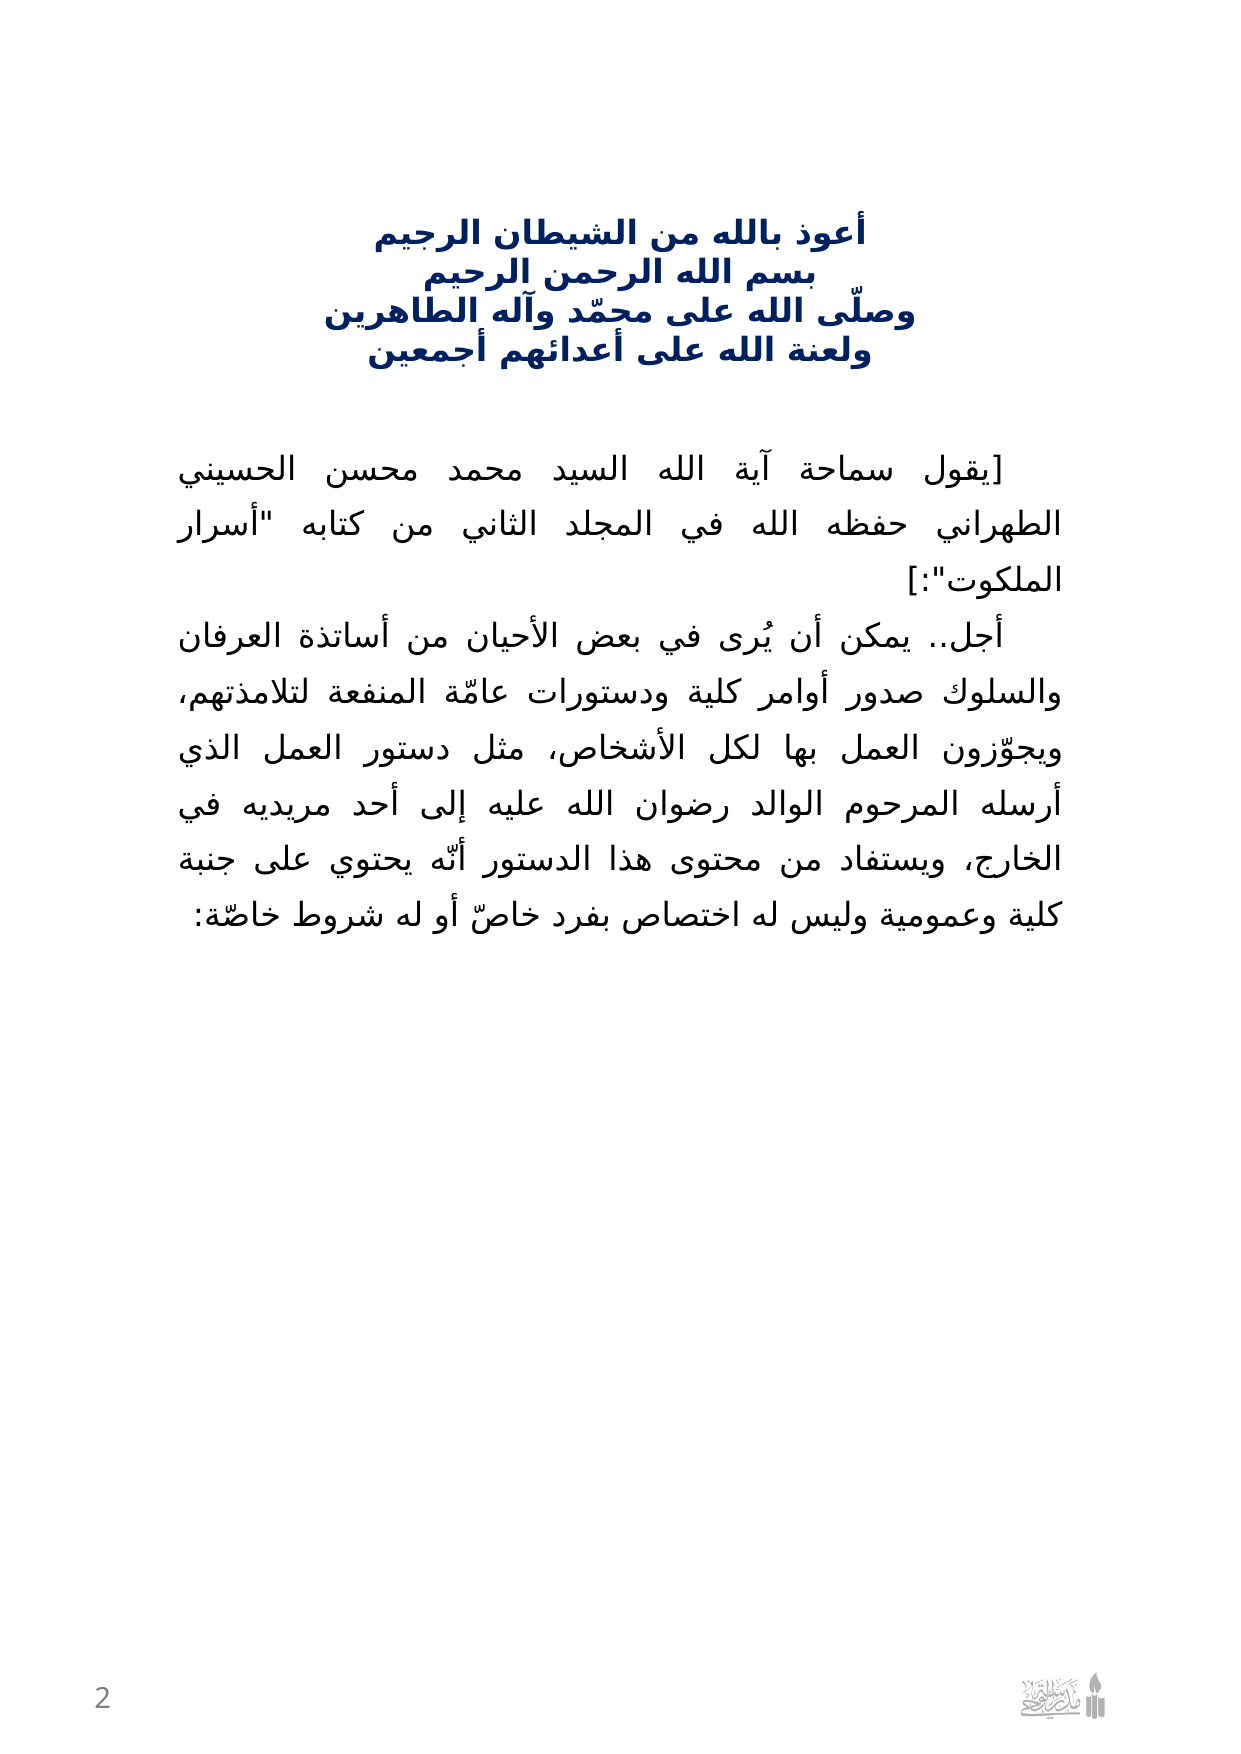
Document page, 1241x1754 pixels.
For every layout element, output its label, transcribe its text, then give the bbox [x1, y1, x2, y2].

text ولعنة الله على أعدائهم أجمعين [177, 330, 1063, 369]
text وصلّى الله على محمّد وآله الطاهرين [177, 291, 1063, 330]
text أجل.. يمكن أن يُرى في بعض الأحيان من أساتذة العرفان والسلوك صدور أوامر كلية ودستورات عامّة المنفعة لتلامذتهم، ويجوّزون العمل بها لكل الأشخاص، مثل دستور العمل الذي أرسله المرحوم الوالد رضوان الله عليه إلى أحد مريديه في الخارج، ويستفاد من محتوى هذا الدستور أنّه يحتوي على جنبة كلية وعمومية وليس له اختصاص بفرد خاصّ أو له شروط خاصّة: [177, 614, 1063, 949]
text بسم الله الرحمن الرحيم [177, 252, 1063, 291]
picture [1020, 1672, 1105, 1719]
text [يقول سماحة آية الله السيد محمد محسن الحسيني الطهراني حفظه الله في المجلد الثاني من كتابه "أسرار الملكوت":] [177, 447, 1063, 614]
text أعوذ بالله من الشيطان الرجيم [177, 213, 1063, 252]
